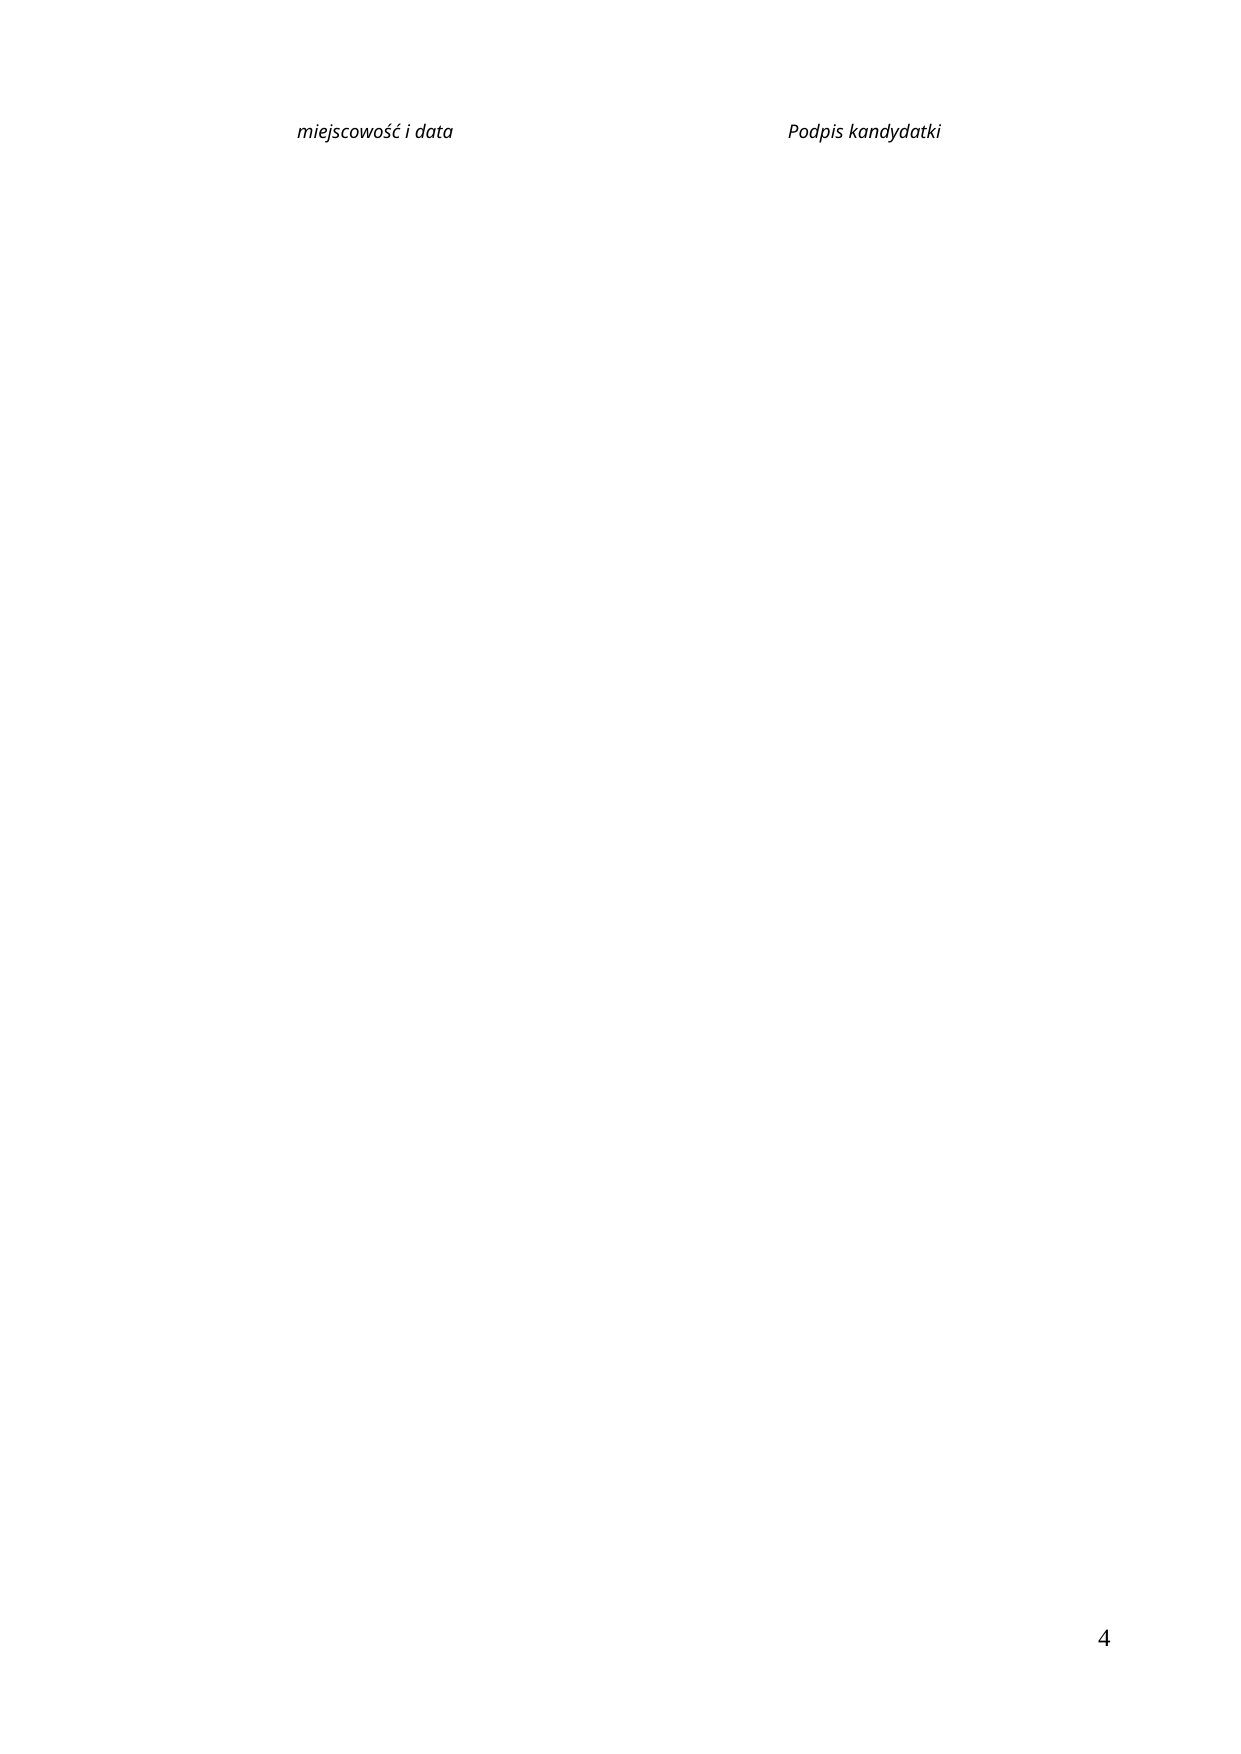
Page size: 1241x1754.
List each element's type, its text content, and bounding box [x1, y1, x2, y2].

table_cell miejscowość i data [130, 118, 620, 144]
table_cell Podpis kandydatki [620, 118, 1110, 144]
